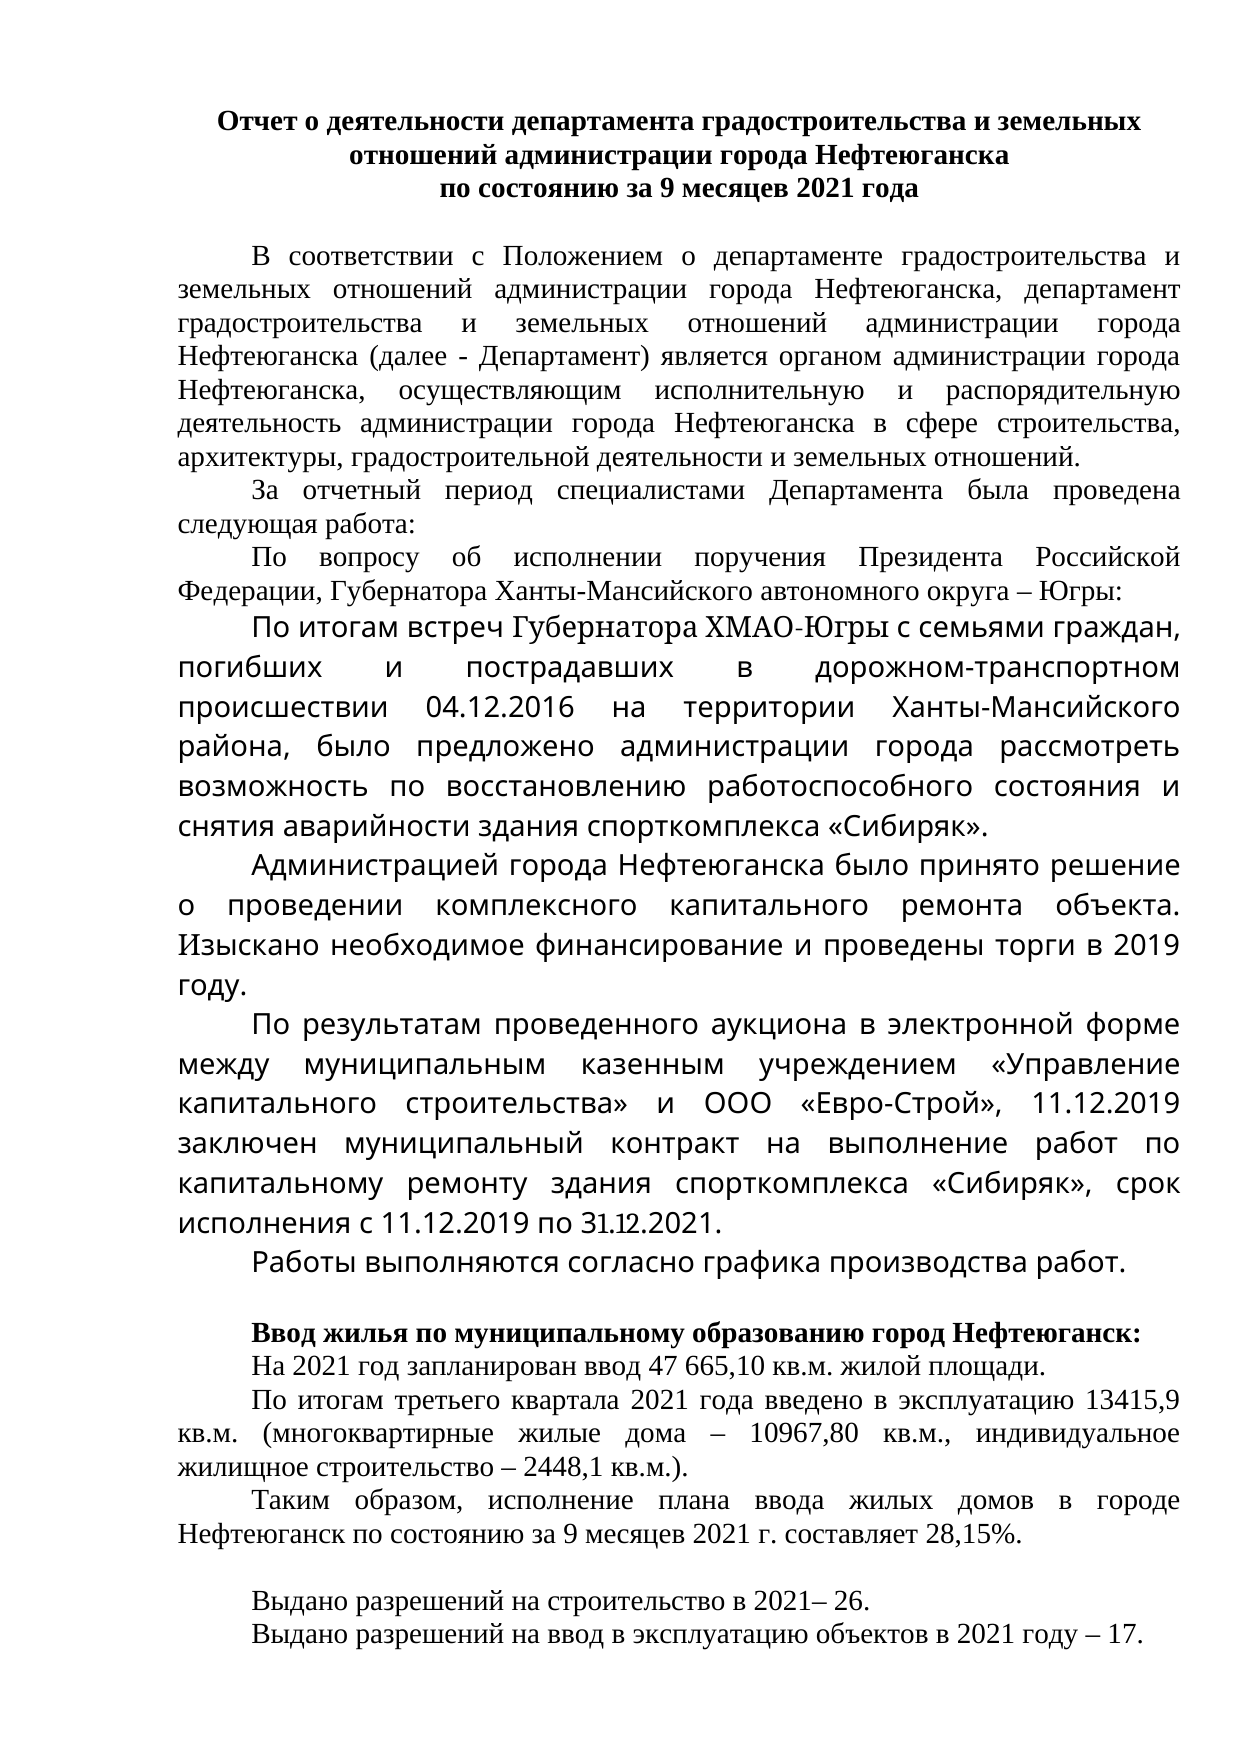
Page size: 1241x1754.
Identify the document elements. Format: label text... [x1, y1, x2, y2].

text Выдано разрешений на ввод в эксплуатацию объектов в 2021 году – 17. [177, 1617, 1181, 1650]
text Работы выполняются согласно графика производства работ. [177, 1242, 1181, 1281]
text В соответствии с Положением о департаменте градостроительства и земельных отношений администрации города Нефтеюганска, департамент градостроительства и земельных отношений администрации города Нефтеюганска (далее - Департамент) является органом администрации города Нефтеюганска, осуществляющим исполнительную и распорядительную деятельность администрации города Нефтеюганска в сфере строительства, архитектуры, градостроительной деятельности и земельных отношений. [177, 238, 1181, 472]
text Отчет о деятельности департамента градостроительства и земельных отношений администрации города Нефтеюганска [177, 103, 1181, 171]
text По вопросу об исполнении поручения Президента Российской Федерации, Губернатора Ханты-Мансийского автономного округа – Югры: [177, 539, 1181, 607]
text По итогам встреч Губернатора ХМАО-Югры с семьями граждан, погибших и пострадавших в дорожном-транспортном происшествии 04.12.2016 на территории Ханты-Мансийского района, было предложено администрации города рассмотреть возможность по восстановлению работоспособного состояния и снятия аварийности здания спорткомплекса «Сибиряк». [177, 607, 1181, 845]
text По итогам третьего квартала 2021 года введено в эксплуатацию 13415,9 кв.м. (многоквартирные жилые дома – 10967,80 кв.м., индивидуальное жилищное строительство – 2448,1 кв.м.). [177, 1382, 1181, 1482]
text по состоянию за 9 месяцев 2021 года [177, 171, 1181, 204]
text На 2021 год запланирован ввод 47 665,10 кв.м. жилой площади. [177, 1348, 1181, 1382]
text За отчетный период специалистами Департамента была проведена следующая работа: [177, 472, 1181, 539]
text По результатам проведенного аукциона в электронной форме между муниципальным казенным учреждением «Управление капитального строительства» и ООО «Евро-Строй», 11.12.2019 заключен муниципальный контракт на выполнение работ по капитальному ремонту здания спорткомплекса «Сибиряк», срок исполнения с 11.12.2019 по 31.12.2021. [177, 1003, 1181, 1242]
text Выдано разрешений на строительство в 2021– 26. [177, 1583, 1181, 1617]
text Таким образом, исполнение плана ввода жилых домов в городе Нефтеюганск по состоянию за 9 месяцев 2021 г. составляет 28,15%. [177, 1482, 1181, 1549]
text Администрацией города Нефтеюганска было принято решение о проведении комплексного капитального ремонта объекта. Изыскано необходимое финансирование и проведены торги в 2019 году. [177, 845, 1181, 1003]
text Ввод жилья по муниципальному образованию город Нефтеюганск: [177, 1315, 1181, 1348]
